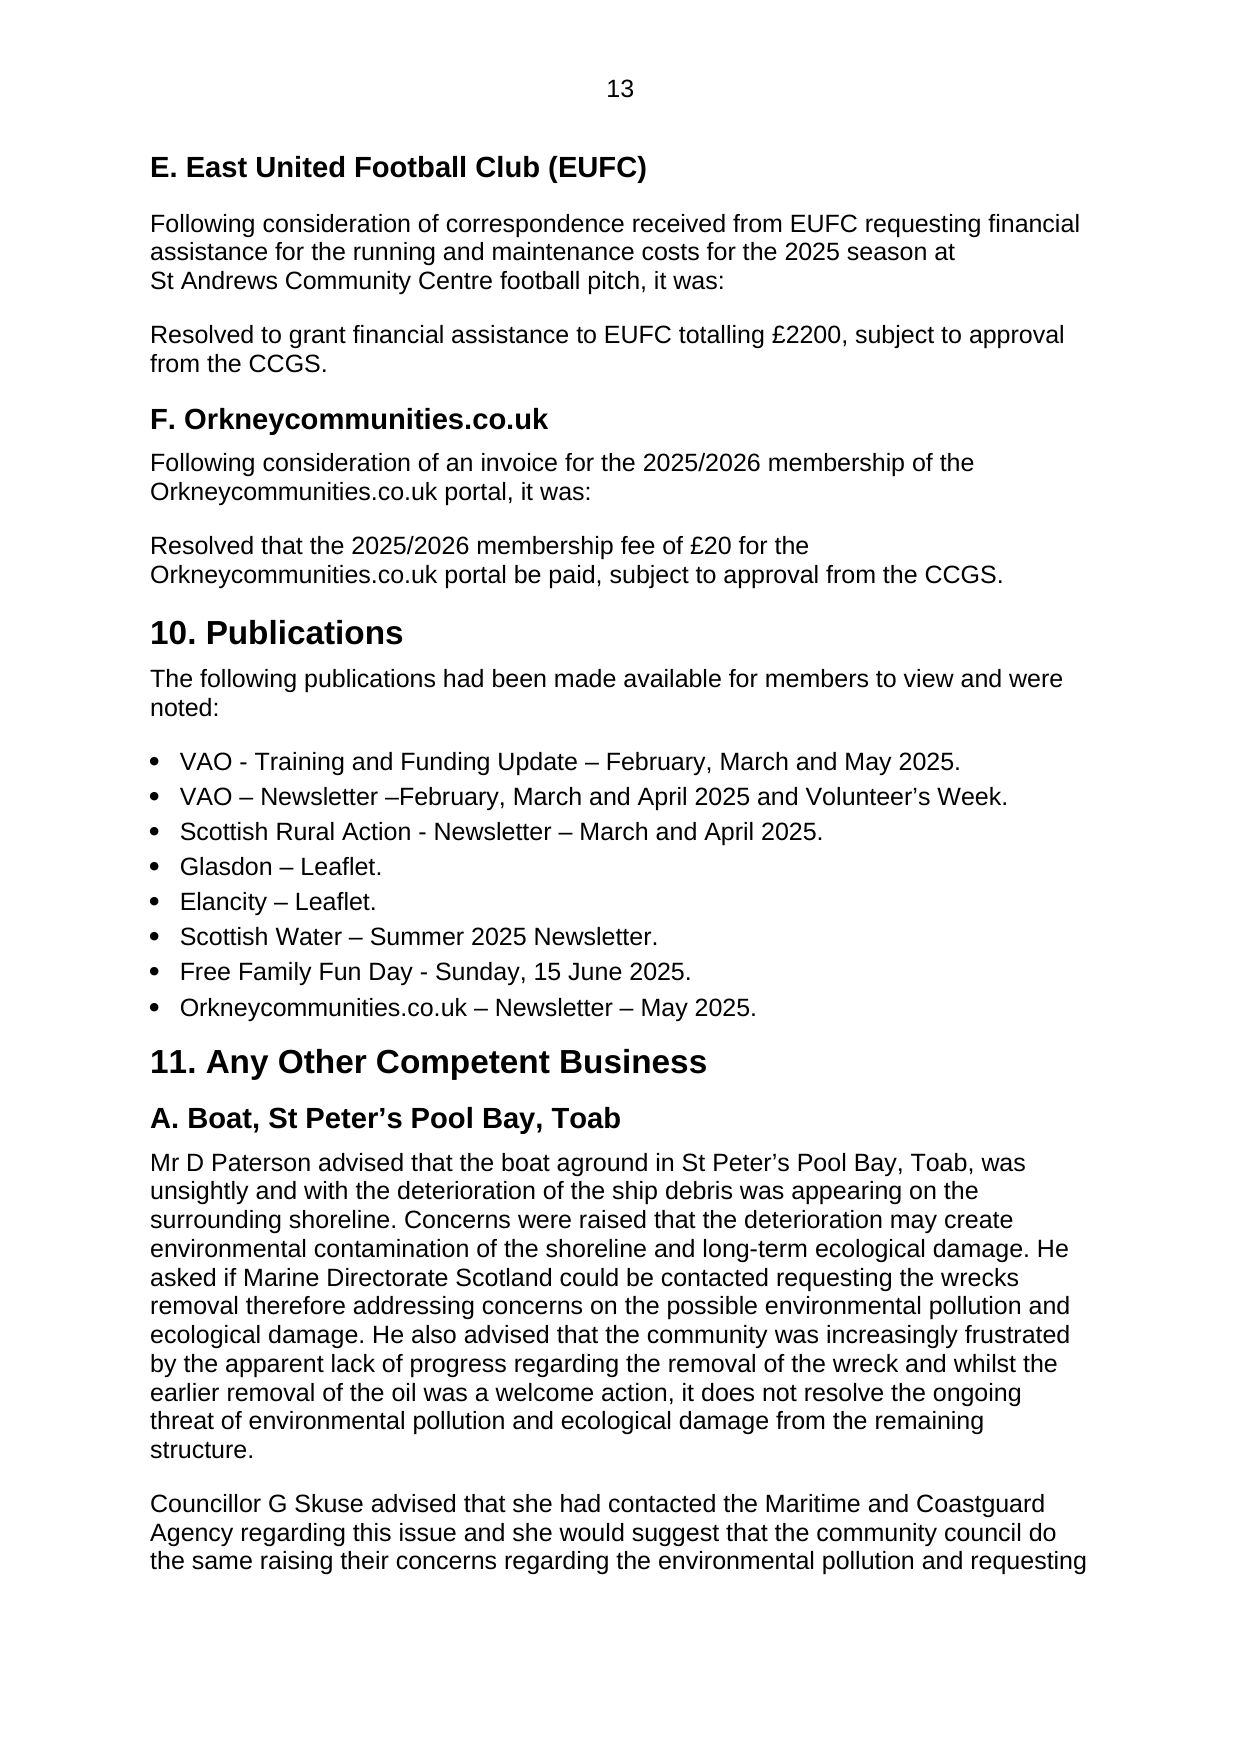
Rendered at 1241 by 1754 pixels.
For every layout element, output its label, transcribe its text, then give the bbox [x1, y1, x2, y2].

list Scottish Rural Action - Newsletter – March and April 2025. [150, 817, 1090, 846]
text Following consideration of correspondence received from EUFC requesting financial assistance for the running and maintenance costs for the 2025 season at St Andrews Community Centre football pitch, it was: [150, 208, 1090, 295]
subtitle F. Orkneycommunities.co.uk [150, 402, 1090, 436]
text Following consideration of an invoice for the 2025/2026 membership of the Orkneycommunities.co.uk portal, it was: [150, 448, 1090, 506]
list Elancity – Leaflet. [150, 887, 1090, 916]
list Free Family Fun Day - Sunday, 15 June 2025. [150, 957, 1090, 986]
text E. East United Football Club (EUFC) [150, 150, 1090, 183]
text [150, 1489, 1090, 1575]
list Scottish Water – Summer 2025 Newsletter. [150, 922, 1090, 951]
subtitle A. Boat, St Peter’s Pool Bay, Toab [150, 1101, 1090, 1135]
text The following publications had been made available for members to view and were noted: [150, 664, 1090, 722]
list VAO – Newsletter –February, March and April 2025 and Volunteer’s Week. [150, 782, 1090, 811]
list Glasdon – Leaflet. [150, 852, 1090, 881]
text Resolved that the 2025/2026 membership fee of £20 for the Orkneycommunities.co.uk portal be paid, subject to approval from the CCGS. [150, 531, 1090, 588]
subtitle 10. Publications [150, 613, 1090, 652]
list Orkneycommunities.co.uk – Newsletter – May 2025. [150, 992, 1090, 1021]
list VAO - Training and Funding Update – February, March and May 2025. [150, 747, 1090, 776]
text Resolved to grant financial assistance to EUFC totalling £2200, subject to approval from the CCGS. [150, 320, 1090, 377]
text Mr D Paterson advised that the boat aground in St Peter’s Pool Bay, Toab, was unsightly and with the deterioration of the ship debris was appearing on the surrounding shoreline. Concerns were raised that the deterioration may create environmental contamination of the shoreline and long-term ecological damage. He asked if Marine Directorate Scotland could be contacted requesting the wrecks removal therefore addressing concerns on the possible environmental pollution and ecological damage. He also advised that the community was increasingly frustrated by the apparent lack of progress regarding the removal of the wreck and whilst the earlier removal of the oil was a welcome action, it does not resolve the ongoing threat of environmental pollution and ecological damage from the remaining structure. [150, 1147, 1090, 1464]
subtitle 11. Any Other Competent Business [150, 1042, 1090, 1081]
